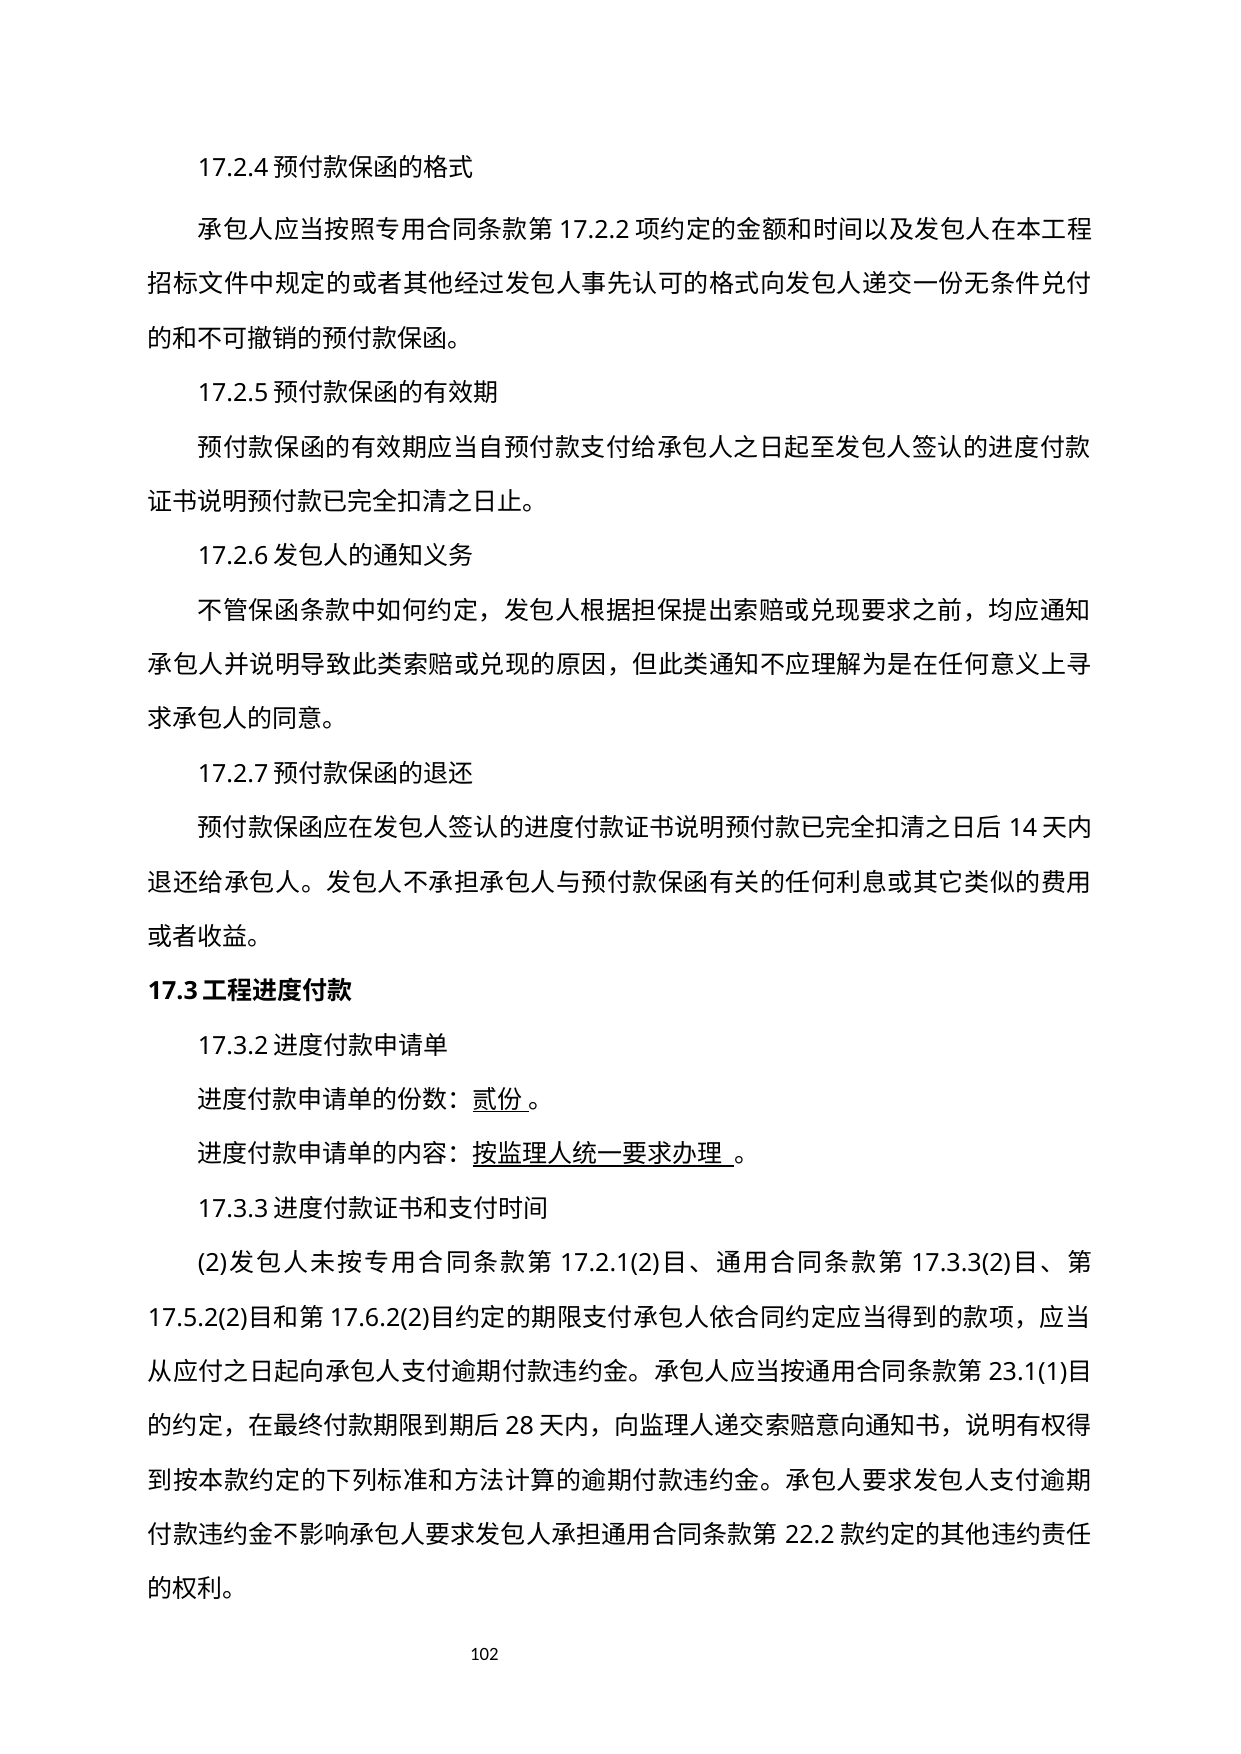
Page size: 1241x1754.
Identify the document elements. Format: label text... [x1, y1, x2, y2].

text 不管保函条款中如何约定，发包人根据担保提出索赔或兑现要求之前，均应通知承包人并说明导致此类索赔或兑现的原因，但此类通知不应理解为是在任何意义上寻求承包人的同意。 [148, 590, 1092, 735]
text 进度付款申请单的份数：贰份 。 [148, 1079, 1092, 1116]
text 17.2.7预付款保函的退还 [148, 753, 1092, 789]
subtitle 17.3工程进度付款 [148, 971, 1092, 1007]
text 承包人应当按照专用合同条款第17.2.2项约定的金额和时间以及发包人在本工程招标文件中规定的或者其他经过发包人事先认可的格式向发包人递交一份无条件兑付的和不可撤销的预付款保函。 [148, 209, 1092, 354]
text 预付款保函的有效期应当自预付款支付给承包人之日起至发包人签认的进度付款证书说明预付款已完全扣清之日止。 [148, 427, 1092, 518]
text 17.3.2进度付款申请单 [148, 1025, 1092, 1061]
text 17.2.5预付款保函的有效期 [148, 373, 1092, 409]
text 进度付款申请单的内容：按监理人统一要求办理 。 [148, 1134, 1092, 1170]
text (2)发包人未按专用合同条款第17.2.1(2)目、通用合同条款第17.3.3(2)目、第17.5.2(2)目和第17.6.2(2)目约定的期限支付承包人依合同约定应当得到的款项，应当从应付之日起向承包人支付逾期付款违约金。承包人应当按通用合同条款第23.1(1)目的约定，在最终付款期限到期后28天内，向监理人递交索赔意向通知书，说明有权得到按本款约定的下列标准和方法计算的逾期付款违约金。承包人要求发包人支付逾期付款违约金不影响承包人要求发包人承担通用合同条款第22.2款约定的其他违约责任的权利。 [148, 1243, 1092, 1605]
text 17.3.3进度付款证书和支付时间 [148, 1188, 1092, 1224]
text 预付款保函应在发包人签认的进度付款证书说明预付款已完全扣清之日后14天内退还给承包人。发包人不承担承包人与预付款保函有关的任何利息或其它类似的费用或者收益。 [148, 808, 1092, 953]
text 17.2.6发包人的通知义务 [148, 536, 1092, 572]
text 17.2.4预付款保函的格式 [148, 148, 1092, 184]
